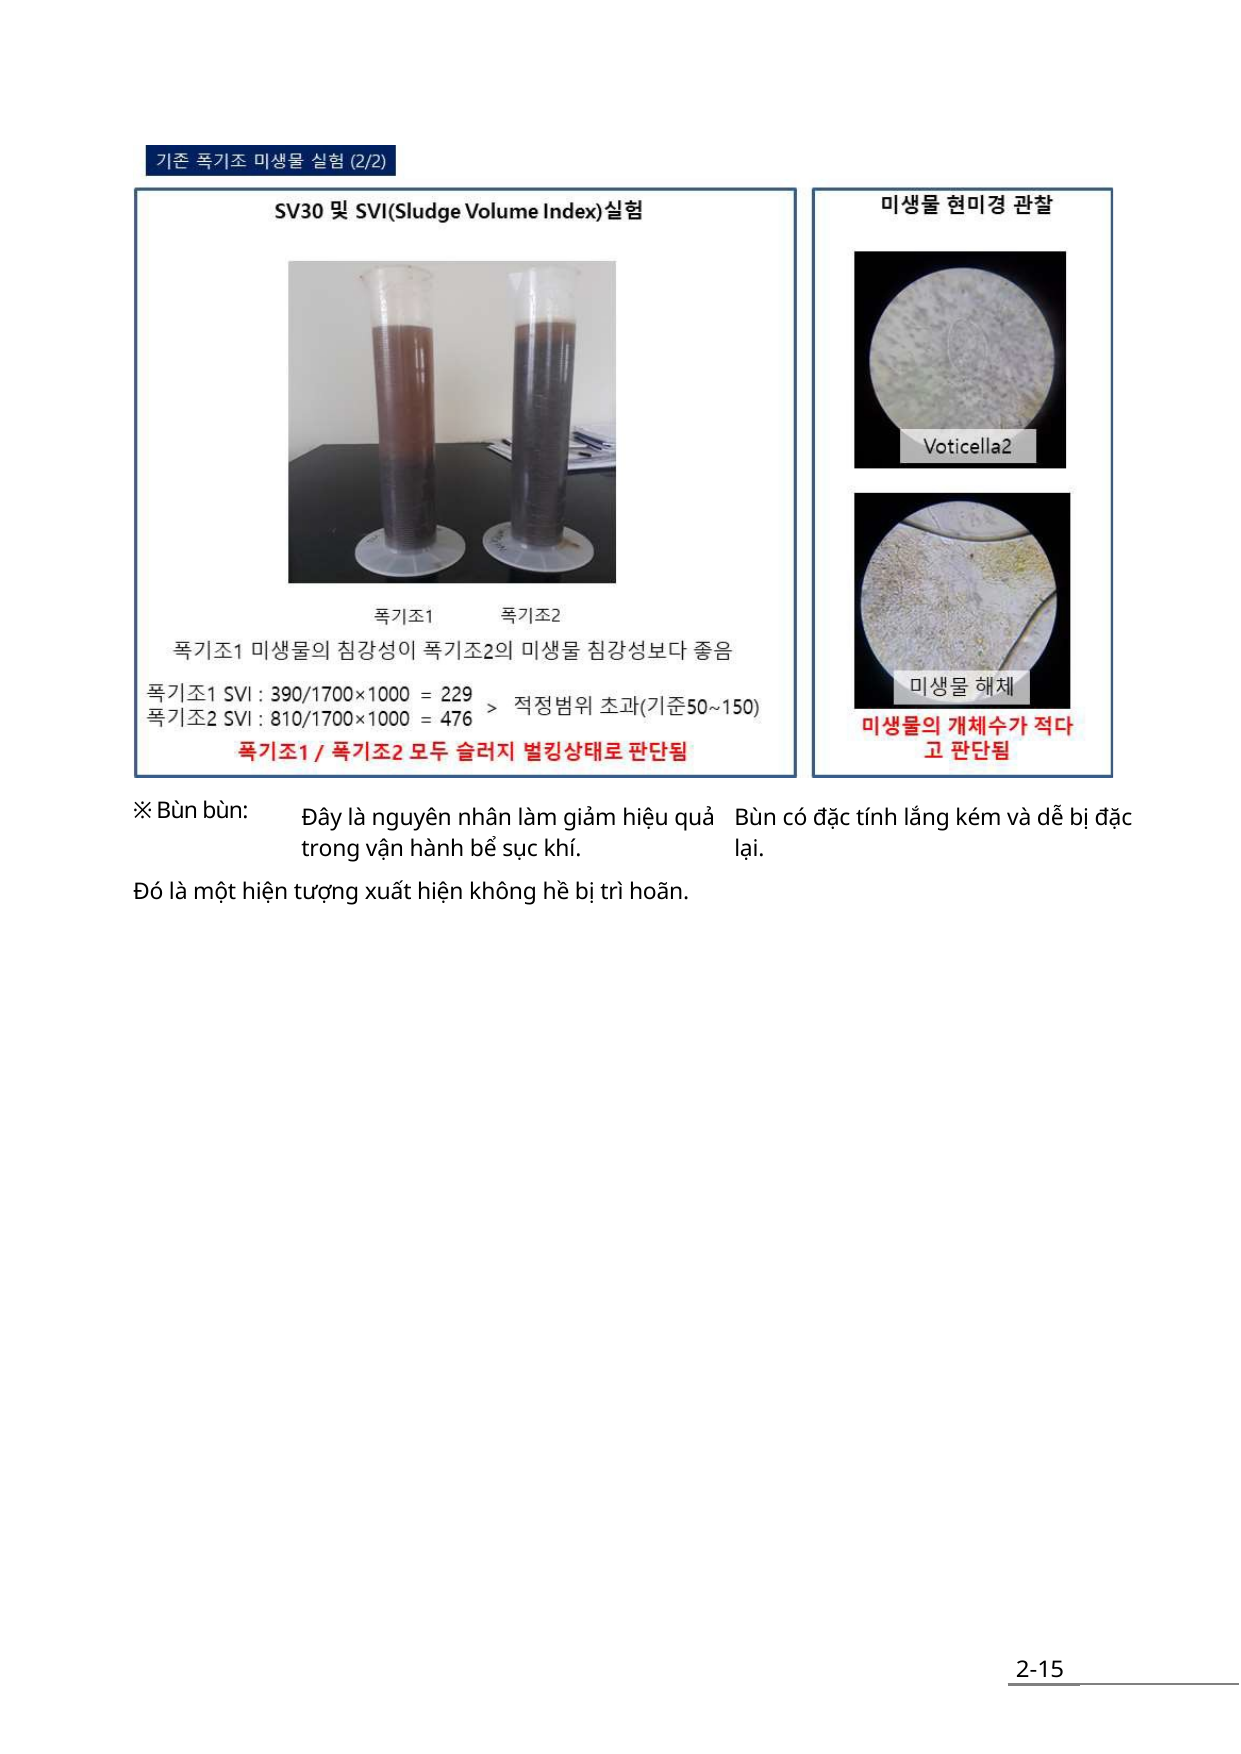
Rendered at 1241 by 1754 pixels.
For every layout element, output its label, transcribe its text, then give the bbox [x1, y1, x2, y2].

text Đó là một hiện tượng xuất hiện không hề bị trì hoãn. [133, 875, 1148, 906]
text Bùn có đặc tính lắng kém và dễ bị đặc lại. [734, 801, 1148, 863]
picture [132, 145, 1114, 778]
text Đây là nguyên nhân làm giảm hiệu quả trong vận hành bể sục khí. [301, 801, 722, 863]
text ※ Bùn bùn: [133, 794, 289, 825]
